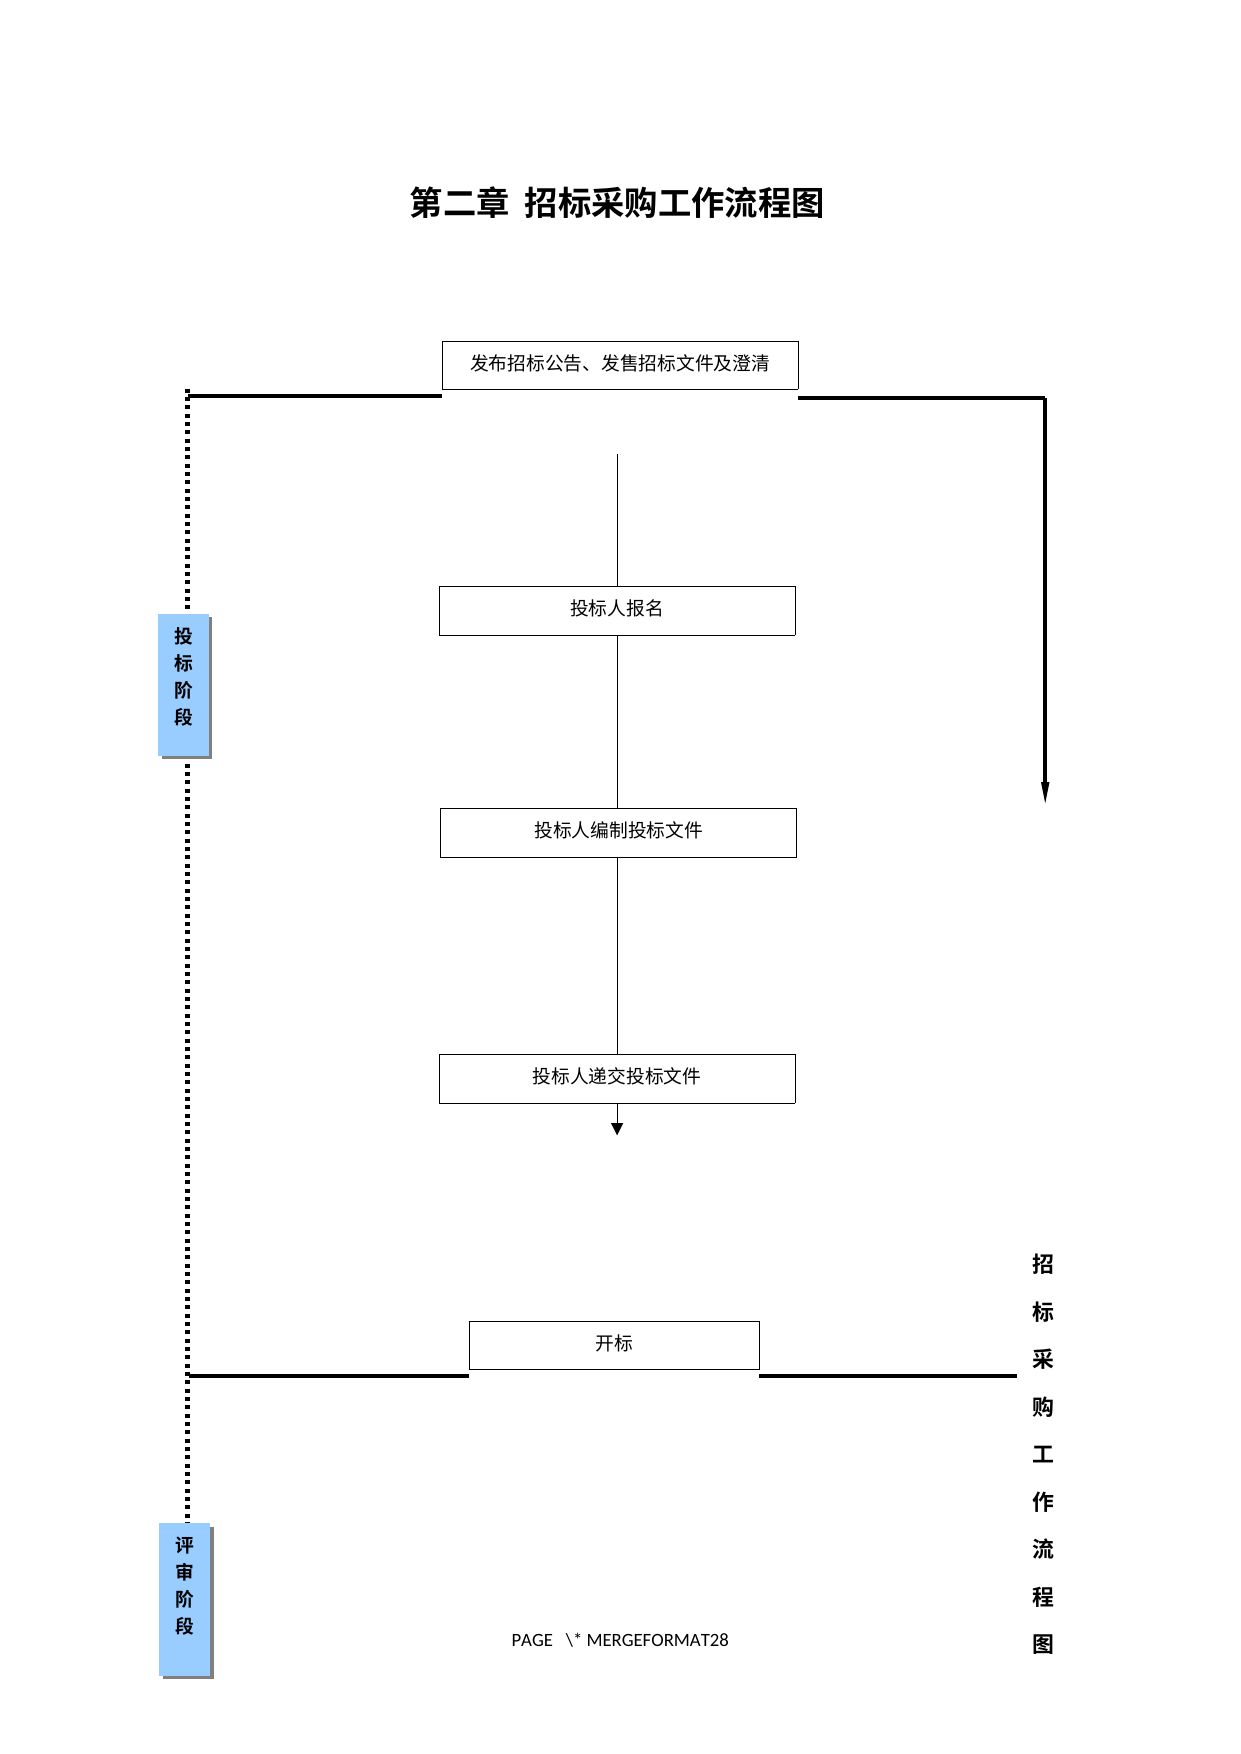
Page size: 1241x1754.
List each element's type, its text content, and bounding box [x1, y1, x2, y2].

text 第二章 招标采购工作流程图 [187, 168, 1046, 233]
